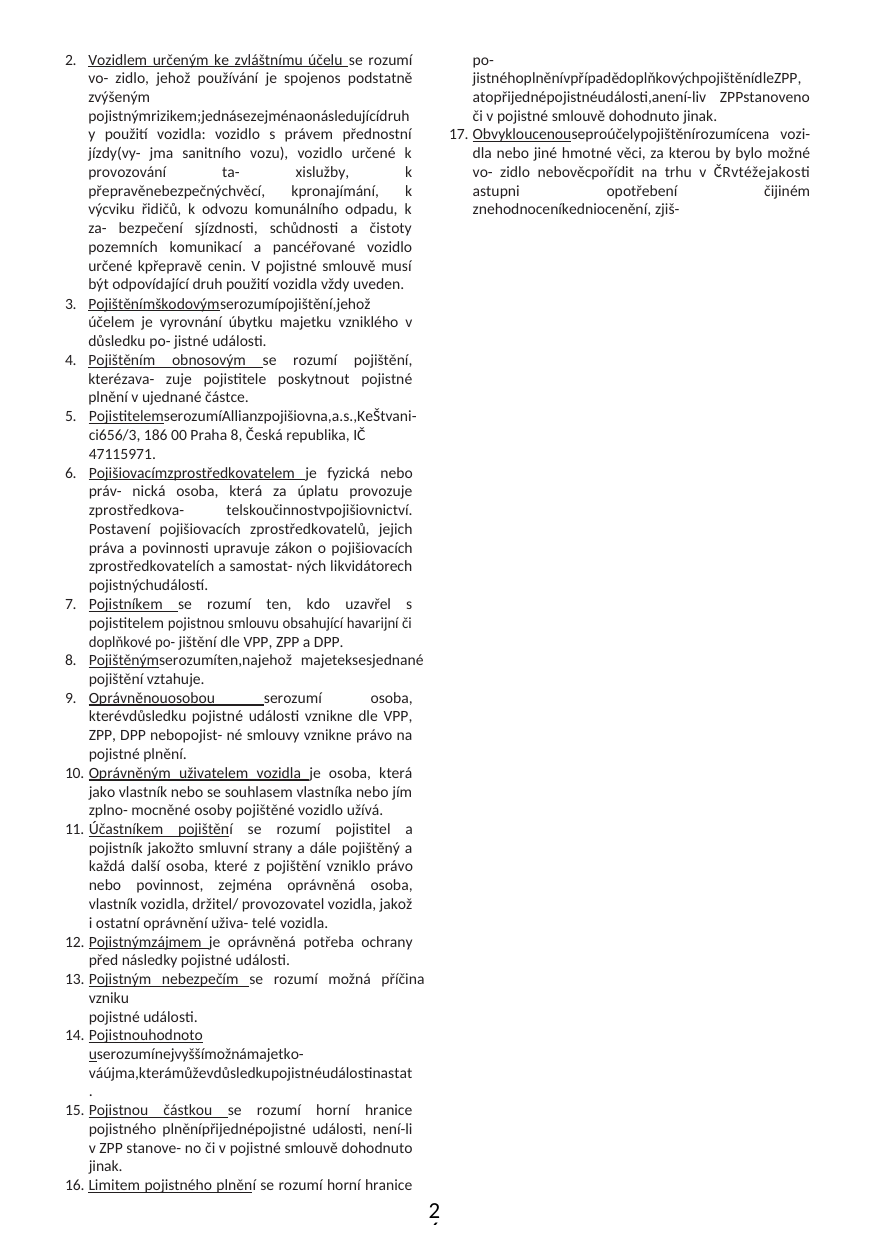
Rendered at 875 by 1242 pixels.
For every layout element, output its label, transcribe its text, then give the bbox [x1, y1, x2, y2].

list Limitem pojistného plnění se rozumí horní hranice po- jistnéhoplněnívpřípadědoplňkovýchpojištěnídleZPP, atopřijednépojistnéudálosti,anení-liv ZPPstanoveno či v pojistné smlouvě dohodnuto jinak. [449, 50, 810, 125]
list Pojistníkem se rozumí ten, kdo uzavřel s pojistitelem pojistnou smlouvu obsahující havarijní či doplňkové po- jištění dle VPP, ZPP a DPP. [65, 595, 412, 651]
list Pojištěnímškodovýmserozumípojištění,jehož účelem je vyrovnání úbytku majetku vzniklého v důsledku po- jistné události. [65, 294, 412, 350]
list Vozidlem určeným ke zvláštnímu účelu se rozumí vo- zidlo, jehož používání je spojenos podstatně zvýšeným pojistnýmrizikem;jednásezejménaonásledujícídruhy použití vozidla: vozidlo s právem přednostní jízdy(vy- jma sanitního vozu), vozidlo určené k provozování ta- xislužby, k přepravěnebezpečnýchvěcí, kpronajímání, k výcviku řidičů, k odvozu komunálního odpadu, k za- bezpečení sjízdnosti, schůdnosti a čistoty pozemních komunikací a pancéřované vozidlo určené kpřepravě cenin. V pojistné smlouvě musí být odpovídající druh použití vozidla vždy uveden. [65, 50, 412, 294]
list Obvykloucenouseproúčelypojištěnírozumícena vozi- dla nebo jiné hmotné věci, za kterou by bylo možné vo- zidlo nebověcpořídit na trhu v ČRvtéžejakosti astupni opotřebení čijiném znehodnoceníkedniocenění, zjiš- [449, 125, 810, 218]
text ci656/3, 186 00 Praha 8, Česká republika, IČ 47115971. [88, 426, 424, 463]
list Oprávněným uživatelem vozidla je osoba, která jako vlastník nebo se souhlasem vlastníka nebo jím zplno- mocněné osoby pojištěné vozidlo užívá. [65, 763, 412, 819]
list Pojistnou částkou se rozumí horní hranice pojistného plněnípřijednépojistné události, není-li v ZPP stanove- no či v pojistné smlouvě dohodnuto jinak. [65, 1101, 412, 1176]
list PojistitelemserozumíAllianzpojišiovna,a.s.,KeŠtvani- [65, 407, 424, 426]
list Oprávněnouosobou serozumí osoba, kterévdůsledku pojistné události vznikne dle VPP, ZPP, DPP nebopojist- né smlouvy vznikne právo na pojistné plnění. [65, 688, 412, 763]
list Pojištěním obnosovým se rozumí pojištění, kterézava- zuje pojistitele poskytnout pojistné plnění v ujednané částce. [65, 351, 412, 407]
list Účastníkem pojištění se rozumí pojistitel a pojistník jakožto smluvní strany a dále pojištěný a každá další osoba, které z pojištění vzniklo právo nebo povinnost, zejména oprávněná osoba, vlastník vozidla, držitel/ provozovatel vozidla, jakož i ostatní oprávnění uživa- telé vozidla. [65, 819, 413, 932]
list Pojistným nebezpečím se rozumí možná příčina vzniku [65, 970, 424, 1007]
list Pojistnouhodnotouserozumínejvyššímožnámajetko- váújma,kterámůževdůsledkupojistnéudálostinastat. [65, 1026, 412, 1101]
list Pojištěnýmserozumíten,najehož majeteksesjednané [65, 651, 424, 669]
list Pojistnýmzájmem je oprávněná potřeba ochrany před následky pojistné události. [65, 932, 412, 970]
text pojistné události. [88, 1007, 424, 1026]
text pojištění vztahuje. [88, 669, 424, 688]
list Pojišiovacímzprostředkovatelem je fyzická nebo práv- nická osoba, která za úplatu provozuje zprostředkova- telskoučinnostvpojišiovnictví. Postavení pojišiovacích zprostředkovatelů, jejich práva a povinnosti upravuje zákon o pojišiovacích zprostředkovatelích a samostat- ných likvidátorech pojistnýchudálostí. [65, 463, 413, 594]
